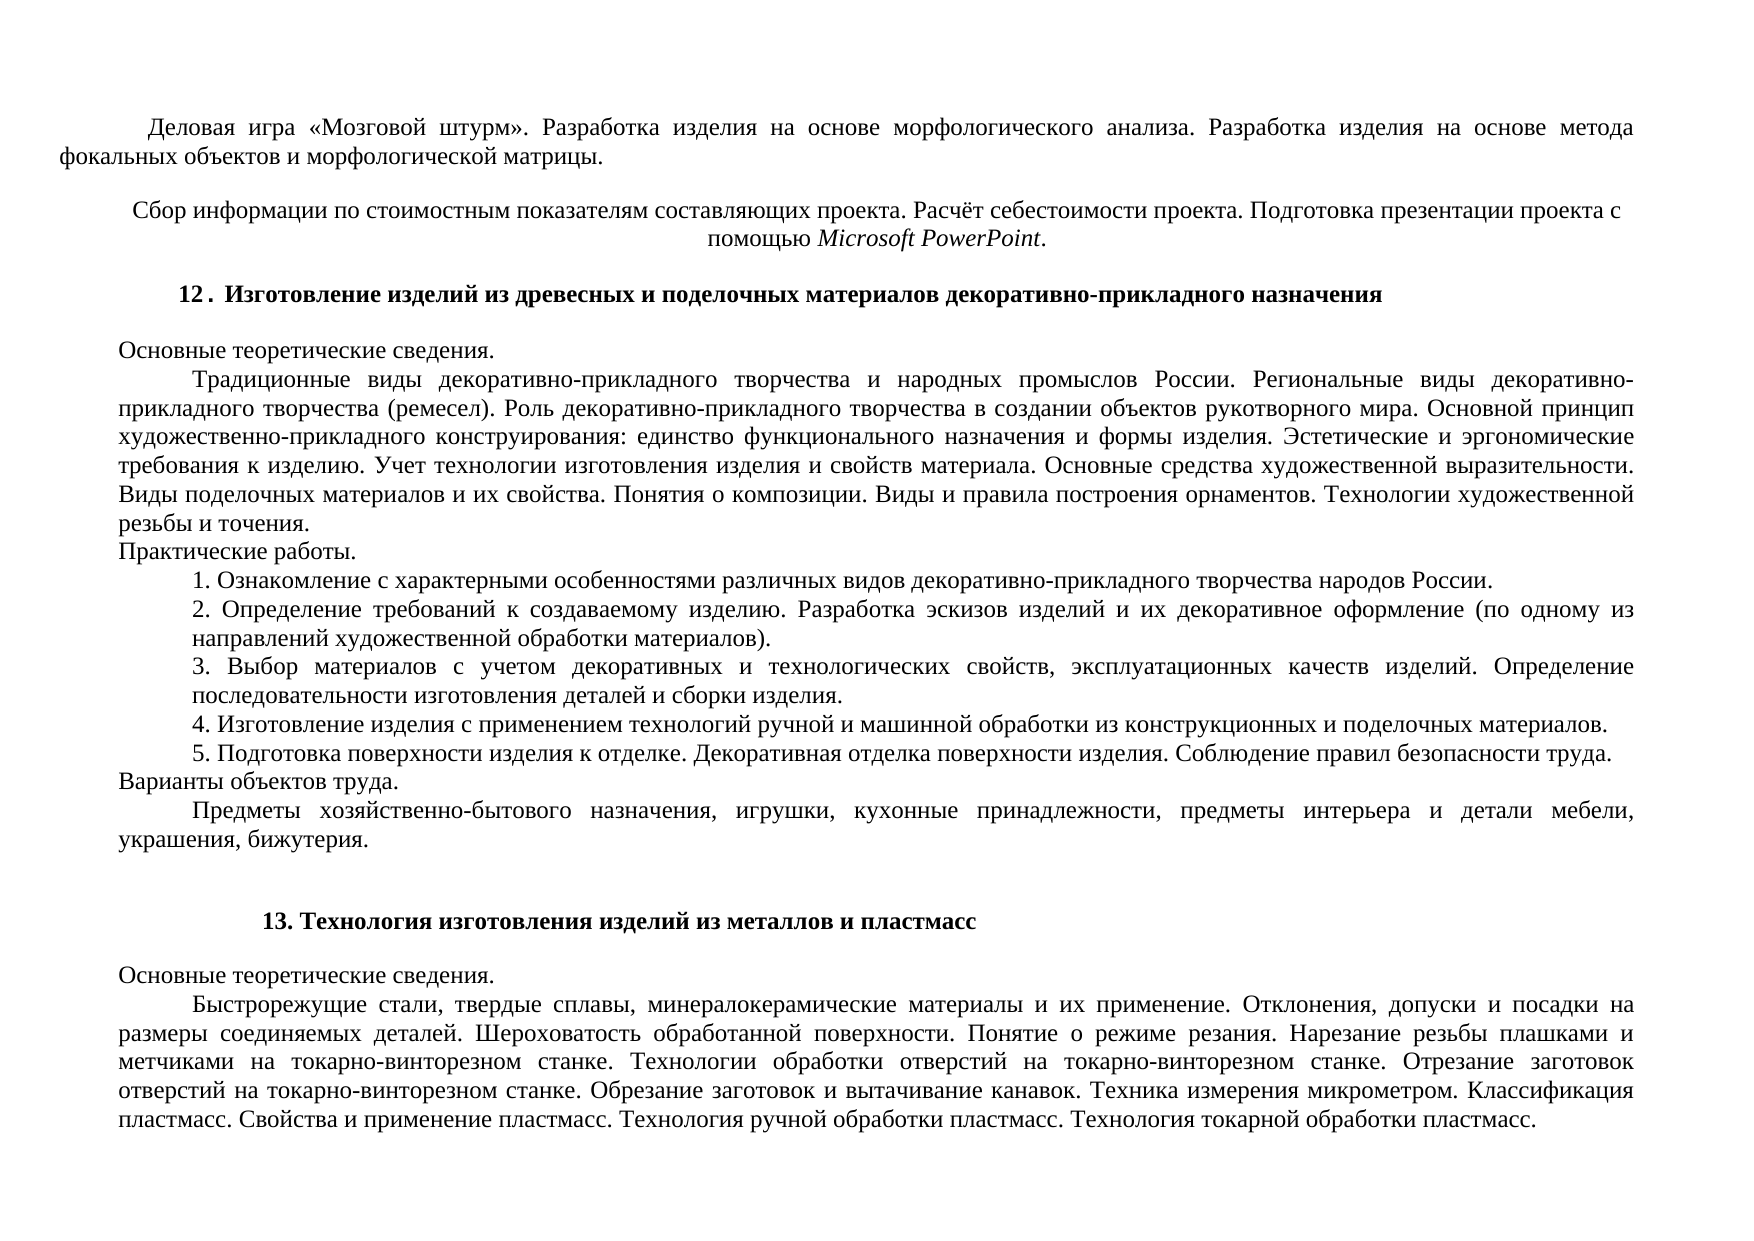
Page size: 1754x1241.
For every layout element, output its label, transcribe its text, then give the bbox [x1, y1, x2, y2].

text Деловая игра «Мозговой штурм». Разработка изделия на основе морфологического анализа. Разработка изделия на основе метода фокальных объектов и морфологической матрицы. [59, 112, 1636, 170]
text Традиционные виды декоративно-прикладного творчества и народных промыслов России. Региональные виды декоративно-прикладного творчества (ремесел). Роль декоративно-прикладного творчества в создании объектов рукотворного мира. Основной принцип художественно-прикладного конструирования: единство функционального назначения и формы изделия. Эстетические и эргономические требования к изделию. Учет технологии изготовления изделия и свойств материала. Основные средства художественной выразительности. Виды поделочных материалов и их свойства. Понятия о композиции. Виды и правила построения орнаментов. Технологии художественной резьбы и точения. [118, 364, 1636, 536]
text 12. Изготовление изделий из древесных и поделочных материалов декоративно-прикладного назначения [118, 279, 1636, 310]
text Варианты объектов труда. [118, 766, 1636, 795]
text Практические работы. [118, 536, 1636, 565]
text Сбор информации по стоимостным показателям составляющих проекта. Расчёт себестоимости проекта. Подготовка презентации проекта с помощью Microsoft PowerPoint. [118, 195, 1636, 254]
text 1. Ознакомление с характерными особенностями различных видов декоративно-прикладного творчества народов России. [192, 565, 1636, 594]
text Основные теоретические сведения. [118, 335, 1636, 364]
text 3. Выбор материалов с учетом декоративных и технологических свойств, эксплуатационных качеств изделий. Определение последовательности изготовления деталей и сборки изделия. [192, 651, 1636, 709]
text 4. Изготовление изделия с применением технологий ручной и машинной обработки из конструкционных и поделочных материалов. [192, 709, 1636, 738]
text Основные теоретические сведения. [118, 960, 1636, 989]
text 5. Подготовка поверхности изделия к отделке. Декоративная отделка поверхности изделия. Соблюдение правил безопасности труда. [192, 738, 1636, 766]
text Предметы хозяйственно-бытового назначения, игрушки, кухонные принадлежности, предметы интерьера и детали мебели, украшения, бижутерия. [118, 795, 1636, 853]
text Быстрорежущие стали, твердые сплавы, минералокерамические материалы и их применение. Отклонения, допуски и посадки на размеры соединяемых деталей. Шероховатость обработанной поверхности. Понятие о режиме резания. Нарезание резьбы плашками и метчиками на токарно-винторезном станке. Технологии обработки отверстий на токарно-винторезном станке. Отрезание заготовок отверстий на токарно-винторезном станке. Обрезание заготовок и вытачивание канавок. Техника измерения микрометром. Классификация пластмасс. Свойства и применение пластмасс. Технология ручной обработки пластмасс. Технология токарной обработки пластмасс. [118, 989, 1636, 1133]
text 2. Определение требований к создаваемому изделию. Разработка эскизов изделий и их декоративное оформление (по одному из направлений художественной обработки материалов). [192, 594, 1636, 651]
text 13. Технология изготовления изделий из металлов и пластмасс [118, 906, 1636, 935]
